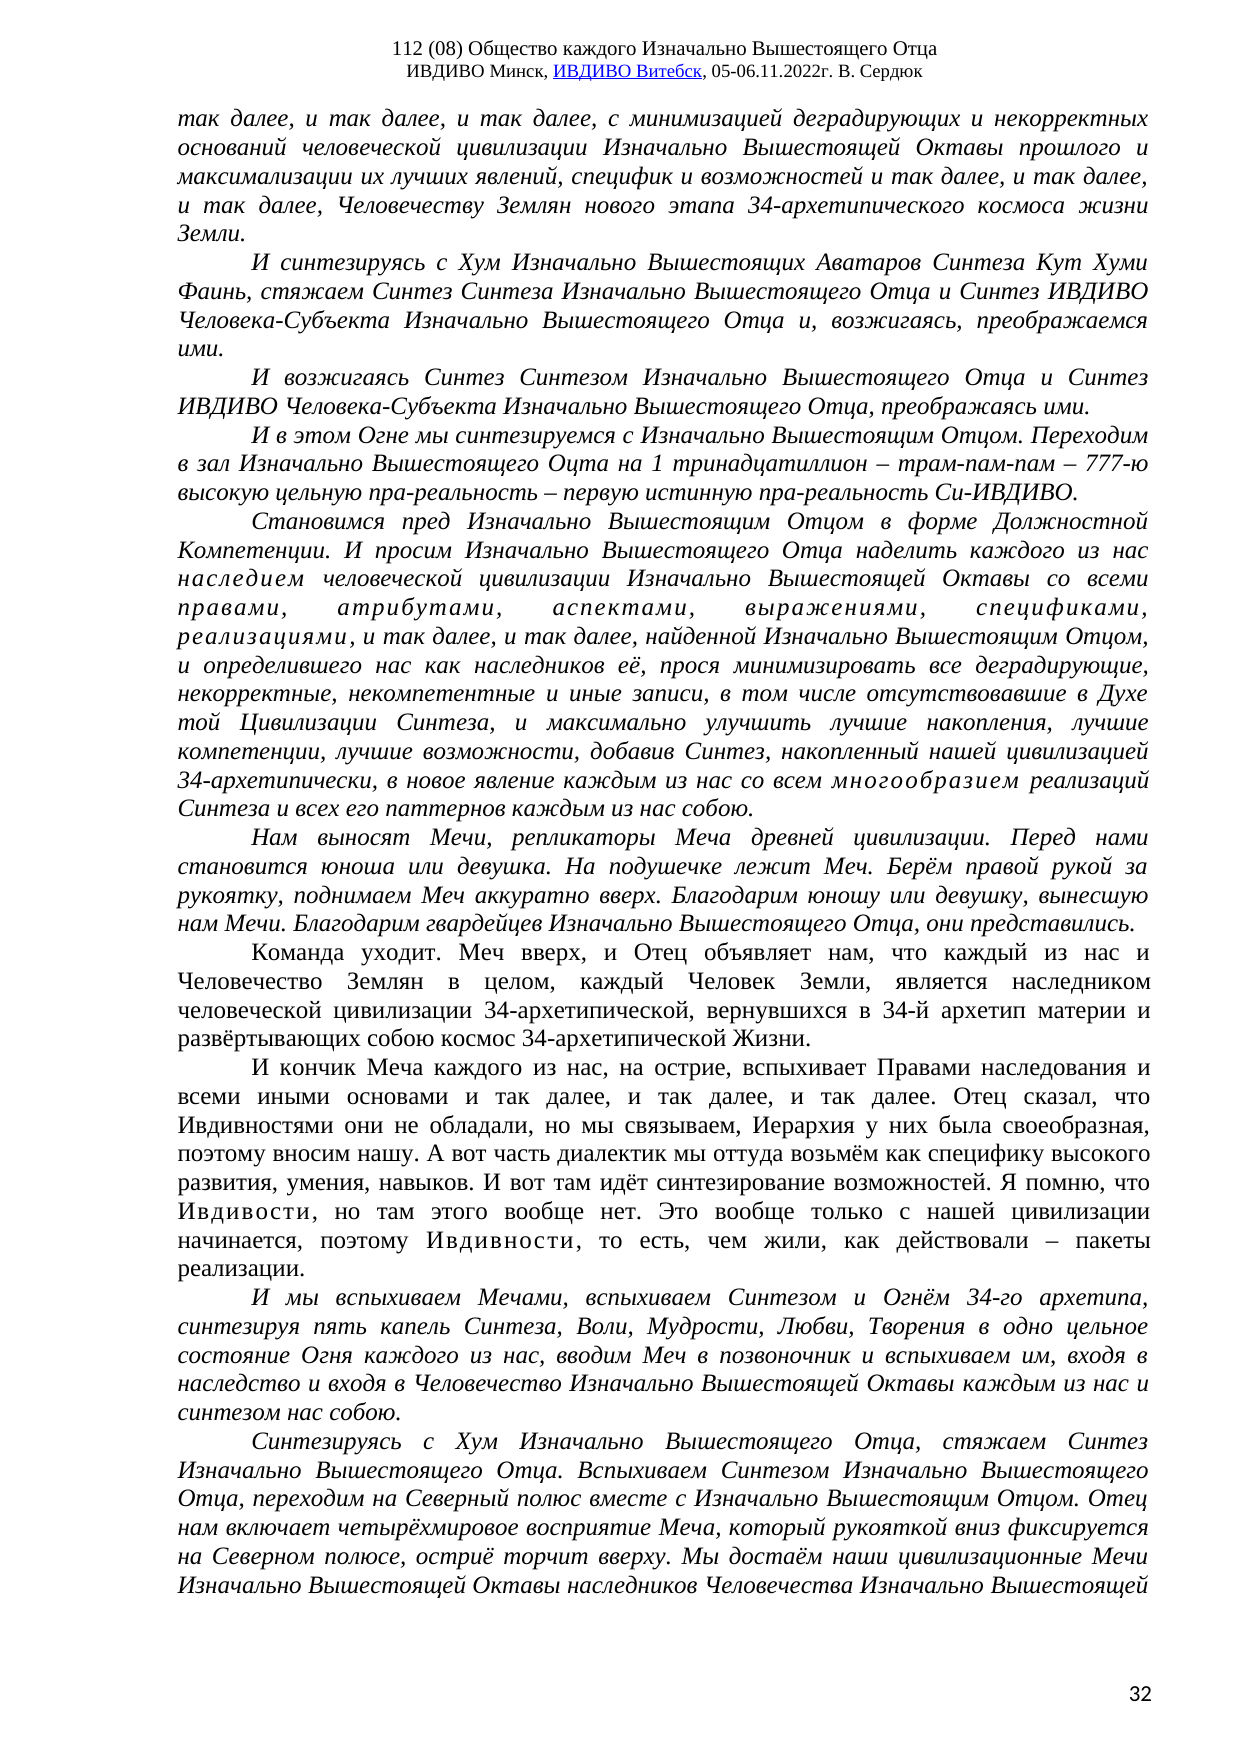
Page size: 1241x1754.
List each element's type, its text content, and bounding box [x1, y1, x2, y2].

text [177, 103, 1152, 247]
text Команда уходит. Меч вверх, и Отец объявляет нам, что каждый из нас и Человечество Землян в целом, каждый Человек Земли, является наследником человеческой цивилизации 34-архетипической, вернувшихся в 34-й архетип материи и развёртывающих собою космос 34-архетипической Жизни. [177, 937, 1152, 1052]
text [177, 1426, 1152, 1598]
text И кончик Меча каждого из нас, на острие, вспыхивает Правами наследования и всеми иными основами и так далее, и так далее, и так далее. Отец сказал, что Ивдивностями они не обладали, но мы связываем, Иерархия у них была своеобразная, поэтому вносим нашу. А вот часть диалектик мы оттуда возьмём как специфику высокого развития, умения, навыков. И вот там идёт синтезирование возможностей. Я помню, что Ивдивости, но там этого вообще нет. Это вообще только с нашей цивилизации начинается, поэтому Ивдивности, то есть, чем жили, как действовали – пакеты реализации. [177, 1052, 1152, 1282]
text Становимся пред Изначально Вышестоящим Отцом в форме Должностной Компетенции. И просим Изначально Вышестоящего Отца наделить каждого из нас наследием человеческой цивилизации Изначально Вышестоящей Октавы со всеми правами, атрибутами, аспектами, выражениями, спецификами, реализациями, и так далее, и так далее, найденной Изначально Вышестоящим Отцом, и определившего нас как наследников её, прося минимизировать все деградирующие, некорректные, некомпетентные и иные записи, в том числе отсутствовавшие в Духе той Цивилизации Синтеза, и максимально улучшить лучшие накопления, лучшие компетенции, лучшие возможности, добавив Синтез, накопленный нашей цивилизацией 34-архетипически, в новое явление каждым из нас со всем многообразием реализаций Синтеза и всех его паттернов каждым из нас собою. [177, 506, 1152, 822]
text И мы вспыхиваем Мечами, вспыхиваем Синтезом и Огнём 34-го архетипа, синтезируя пять капель Синтеза, Воли, Мудрости, Любви, Творения в одно цельное состояние Огня каждого из нас, вводим Меч в позвоночник и вспыхиваем им, входя в наследство и входя в Человечество Изначально Вышестоящей Октавы каждым из нас и синтезом нас собою. [177, 1282, 1152, 1426]
text И в этом Огне мы синтезируемся с Изначально Вышестоящим Отцом. Переходим в зал Изначально Вышестоящего Оцта на 1 тринадцатиллион – трам-пам-пам – 777-ю высокую цельную пра-реальность – первую истинную пра-реальность Си-ИВДИВО. [177, 420, 1152, 506]
text И синтезируясь с Хум Изначально Вышестоящих Аватаров Синтеза Кут Хуми Фаинь, стяжаем Синтез Синтеза Изначально Вышестоящего Отца и Синтез ИВДИВО Человека-Субъекта Изначально Вышестоящего Отца и, возжигаясь, преображаемся ими. [177, 247, 1152, 362]
text И возжигаясь Синтез Синтезом Изначально Вышестоящего Отца и Синтез ИВДИВО Человека-Субъекта Изначально Вышестоящего Отца, преображаясь ими. [177, 362, 1152, 420]
text Нам выносят Мечи, репликаторы Меча древней цивилизации. Перед нами становится юноша или девушка. На подушечке лежит Меч. Берём правой рукой за рукоятку, поднимаем Меч аккуратно вверх. Благодарим юношу или девушку, вынесшую нам Мечи. Благодарим гвардейцев Изначально Вышестоящего Отца, они представились. [177, 822, 1152, 937]
